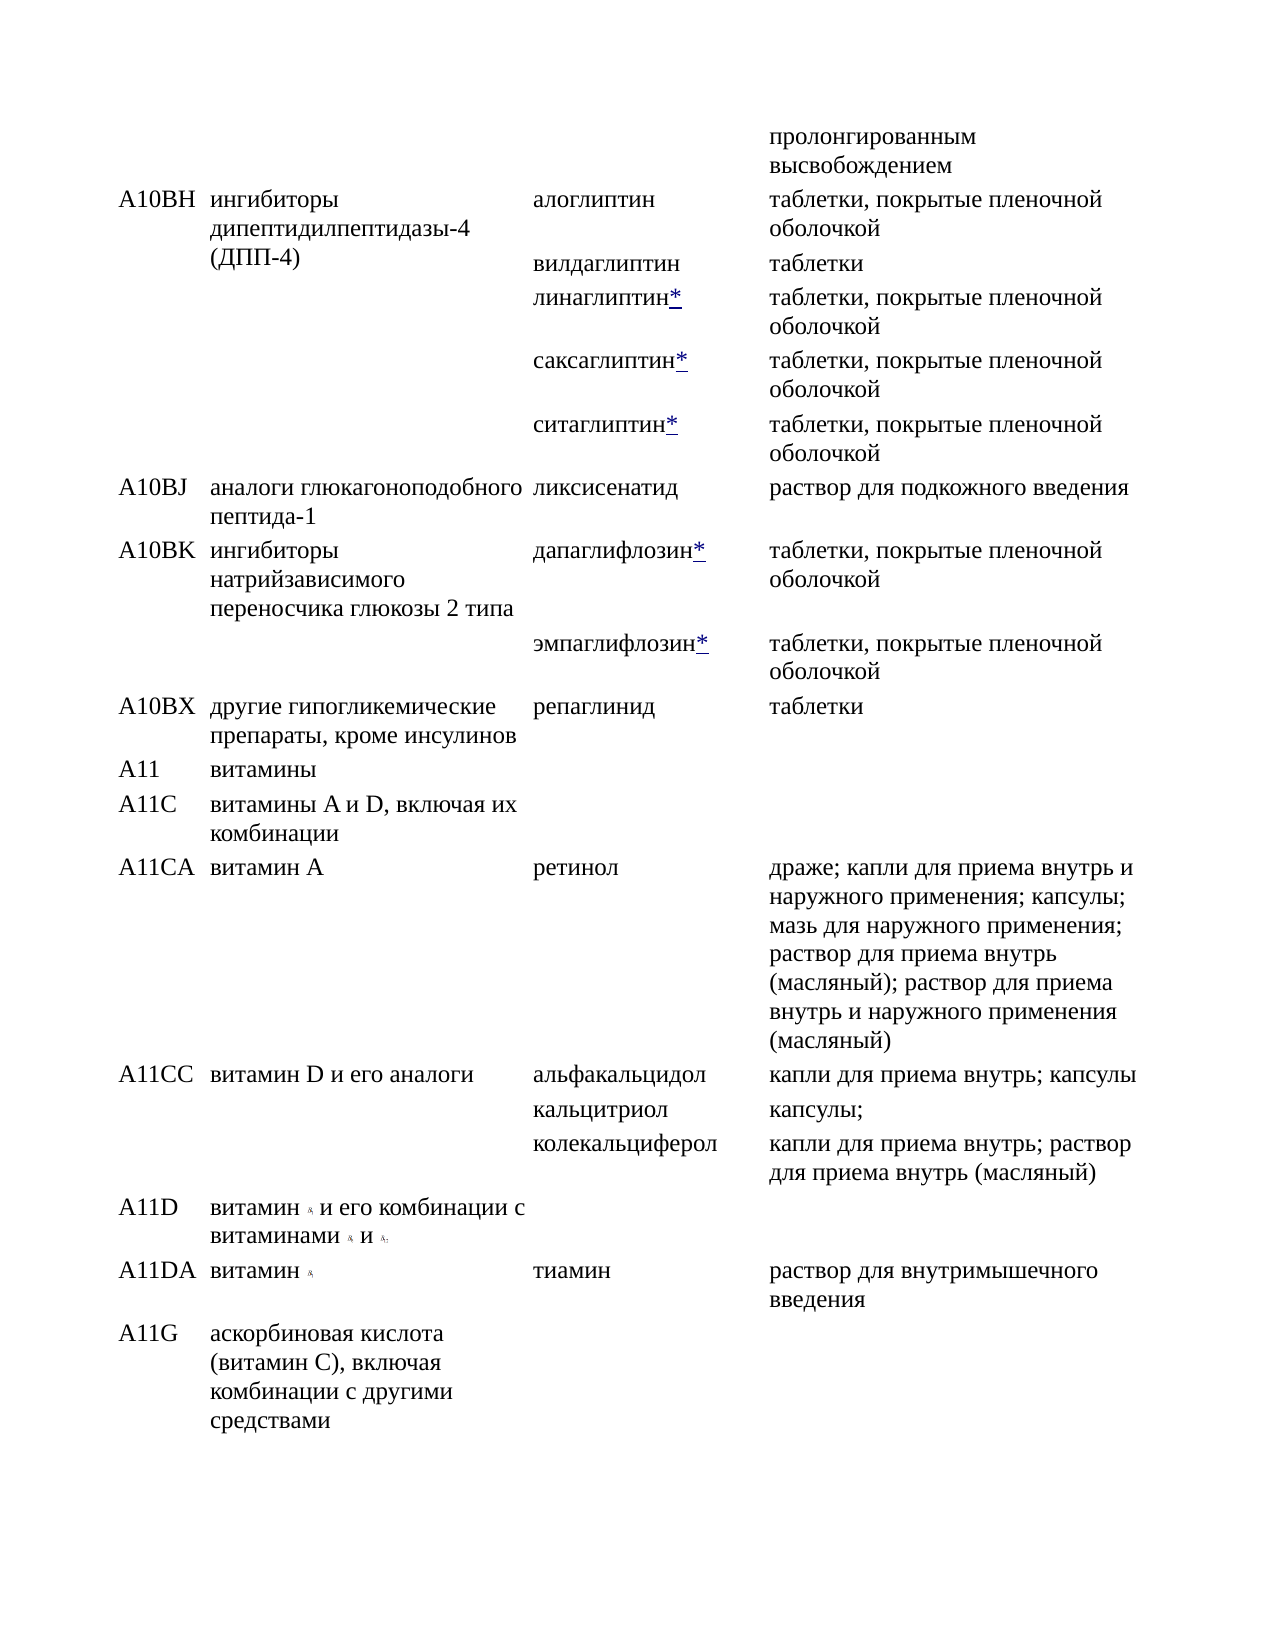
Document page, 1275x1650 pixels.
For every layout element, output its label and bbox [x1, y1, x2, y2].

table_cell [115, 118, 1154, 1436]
picture [306, 1205, 314, 1216]
picture [379, 1233, 389, 1244]
picture [346, 1233, 354, 1244]
picture [306, 1268, 314, 1279]
